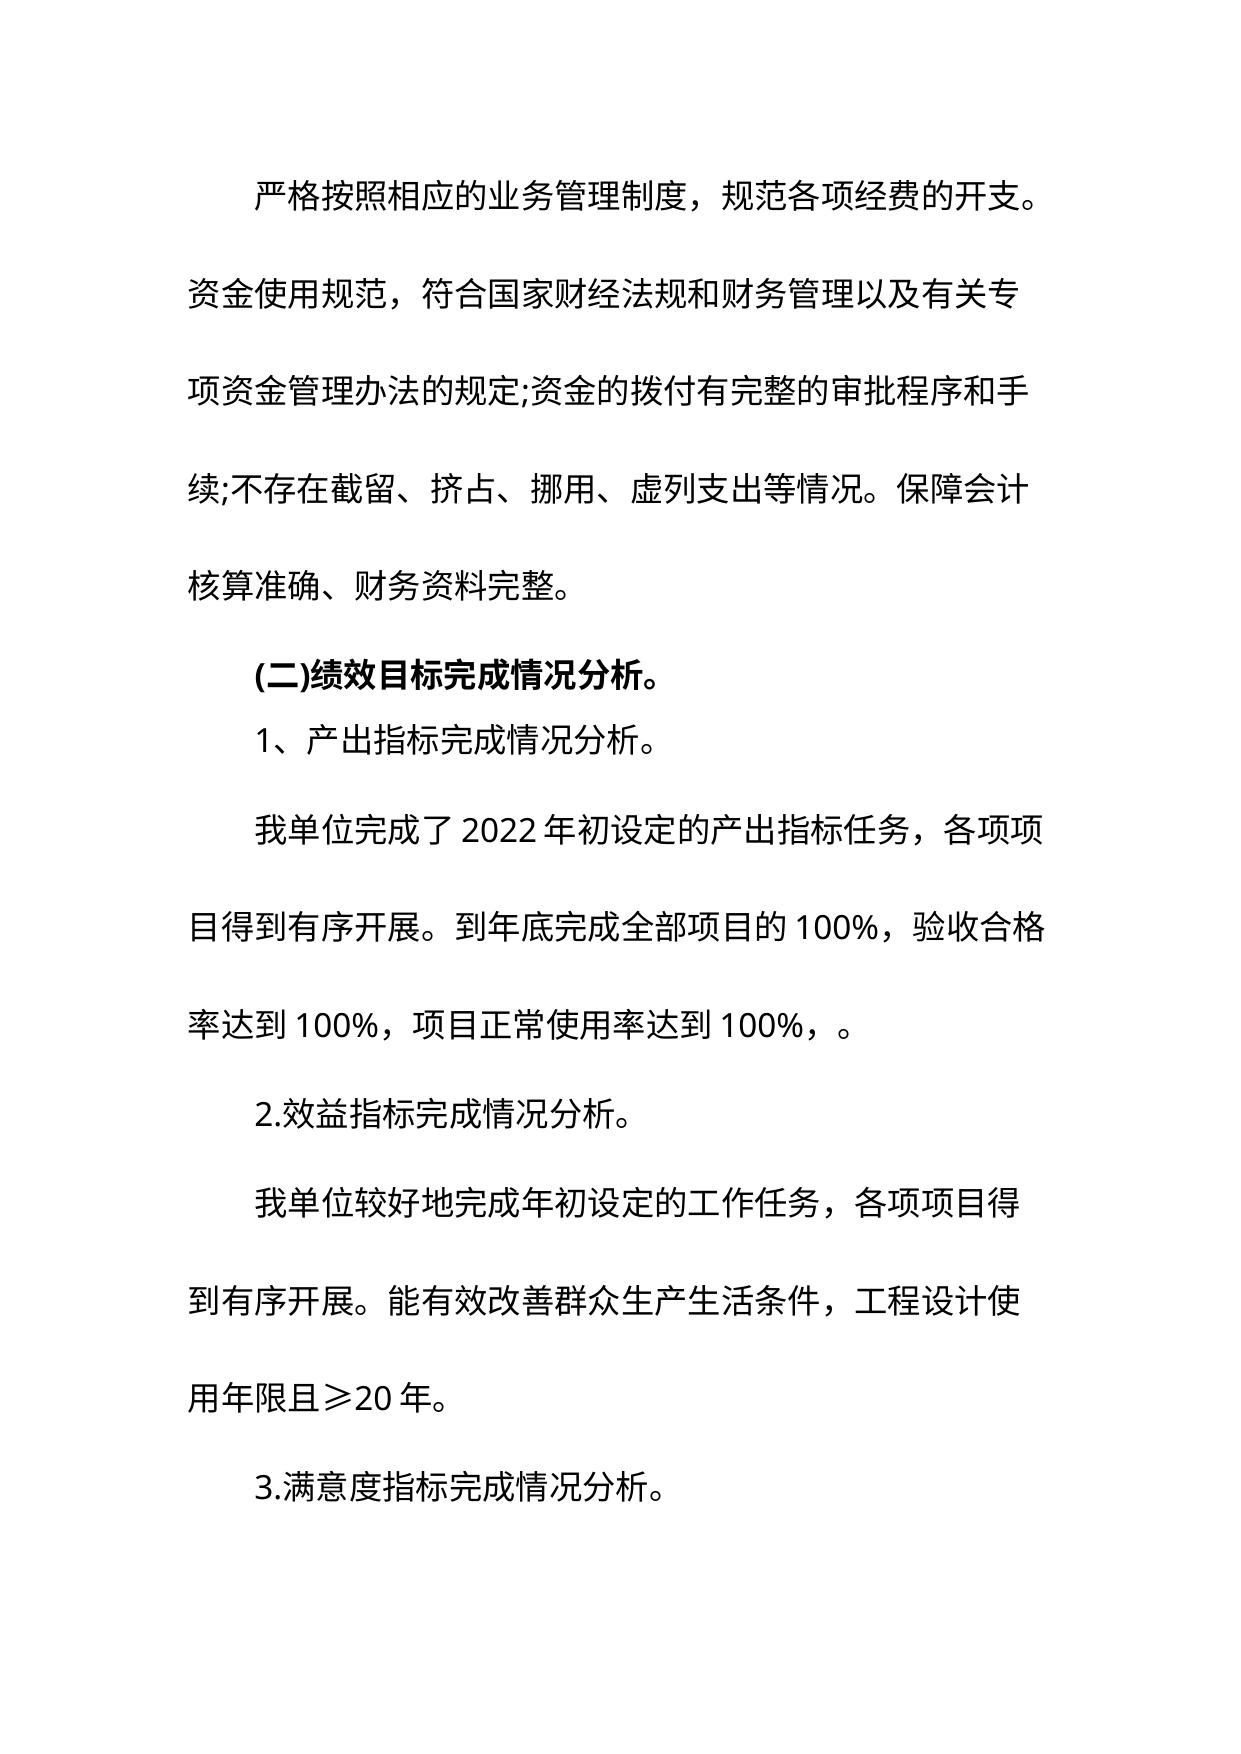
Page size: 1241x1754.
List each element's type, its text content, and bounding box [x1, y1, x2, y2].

text 2.效益指标完成情况分析。 [187, 1079, 1053, 1144]
text 1、产出指标完成情况分析。 [187, 706, 1053, 771]
text 严格按照相应的业务管理制度，规范各项经费的开支。资金使用规范，符合国家财经法规和财务管理以及有关专项资金管理办法的规定;资金的拨付有完整的审批程序和手续;不存在截留、挤占、挪用、虚列支出等情况。保障会计核算准确、财务资料完整。 [187, 162, 1053, 617]
text 我单位完成了2022年初设定的产出指标任务，各项项目得到有序开展。到年底完成全部项目的100%，验收合格率达到100%，项目正常使用率达到100%，。 [187, 795, 1053, 1055]
list (二)绩效目标完成情况分析。 [187, 641, 1053, 706]
text 我单位较好地完成年初设定的工作任务，各项项目得到有序开展。能有效改善群众生产生活条件，工程设计使用年限且≥20年。 [187, 1168, 1053, 1428]
text 3.满意度指标完成情况分析。 [187, 1453, 1053, 1518]
